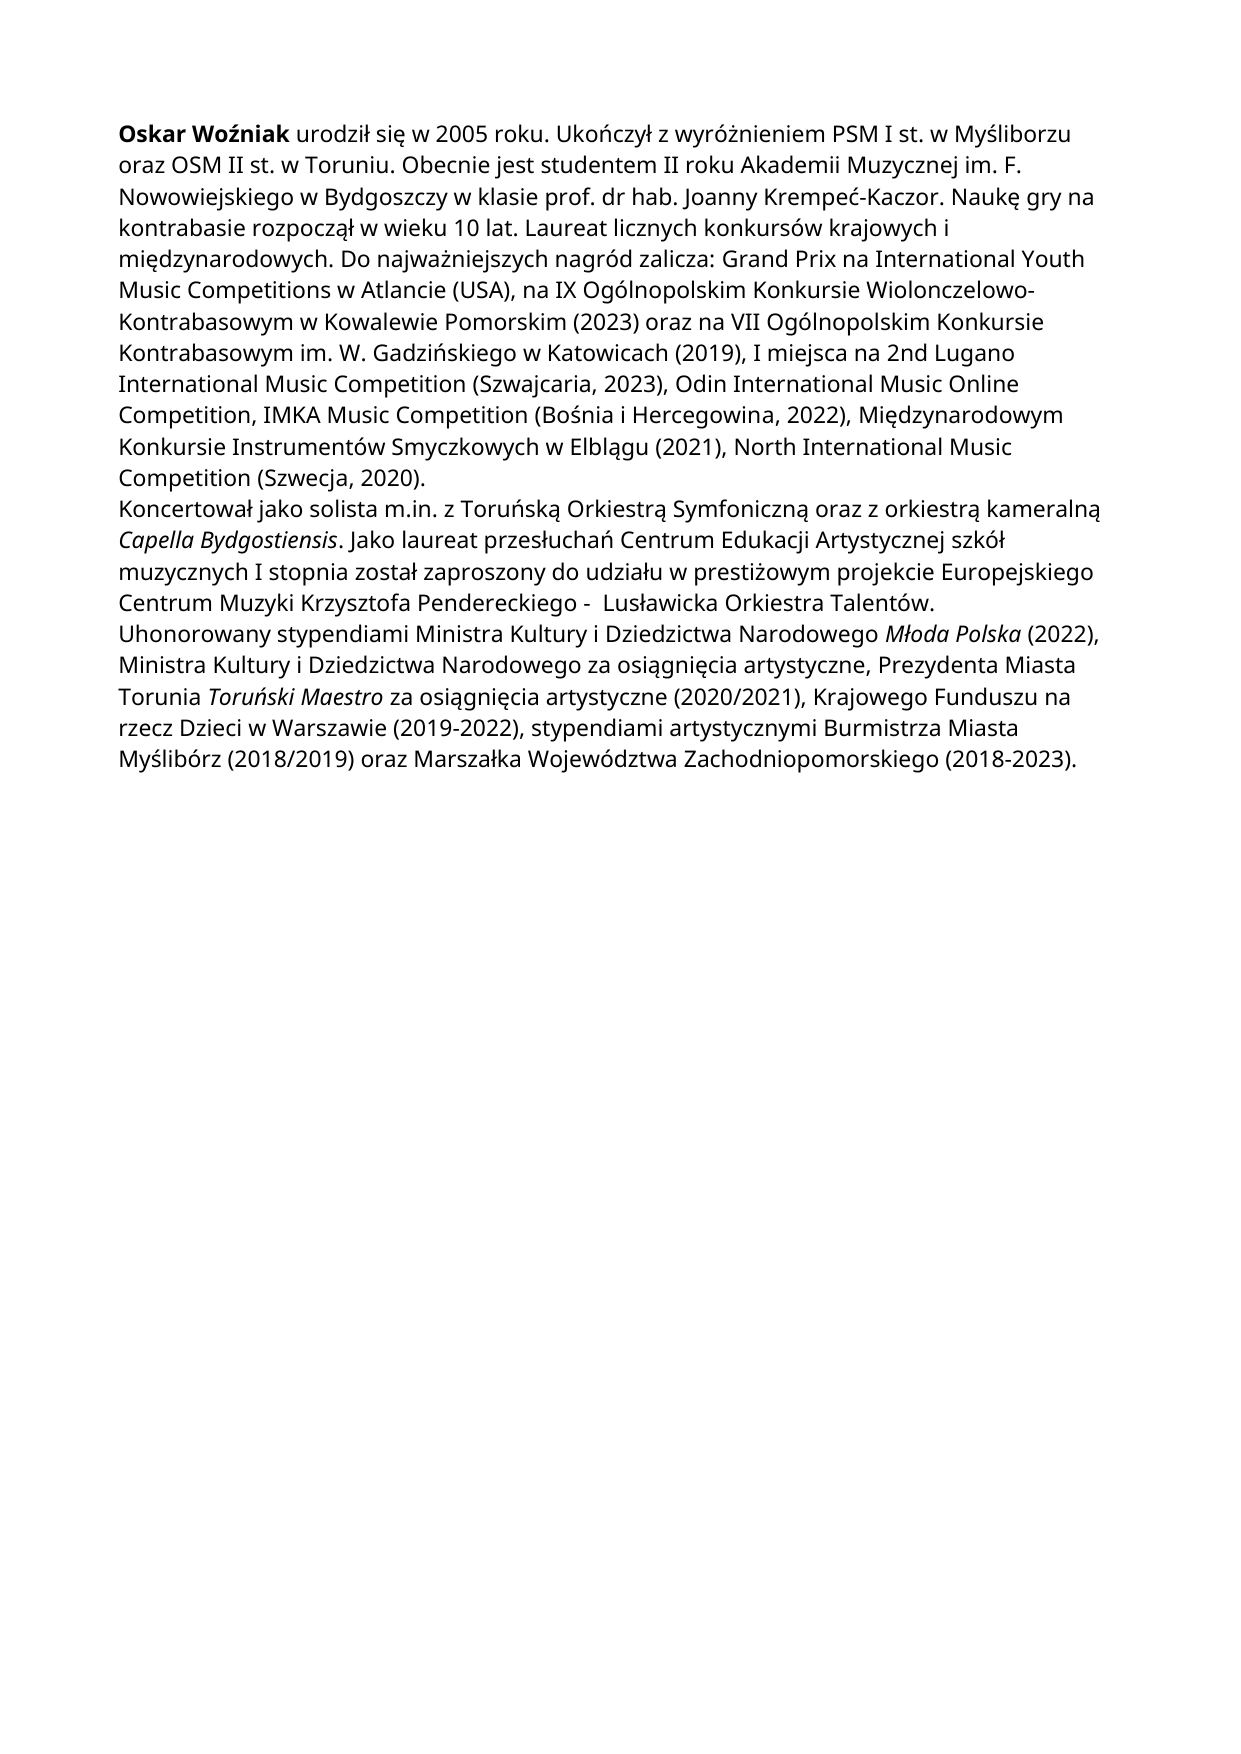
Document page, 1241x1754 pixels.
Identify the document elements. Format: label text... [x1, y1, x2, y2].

text Koncertował jako solista m.in. z Toruńską Orkiestrą Symfoniczną oraz z orkiestrą kameralną Capella Bydgostiensis. Jako laureat przesłuchań Centrum Edukacji Artystycznej szkół muzycznych I stopnia został zaproszony do udziału w prestiżowym projekcie Europejskiego Centrum Muzyki Krzysztofa Pendereckiego - Lusławicka Orkiestra Talentów. [118, 493, 1122, 618]
text Uhonorowany stypendiami Ministra Kultury i Dziedzictwa Narodowego Młoda Polska (2022), [118, 618, 1122, 649]
text Oskar Woźniak urodził się w 2005 roku. Ukończył z wyróżnieniem PSM I st. w Myśliborzu oraz OSM II st. w Toruniu. Obecnie jest studentem II roku Akademii Muzycznej im. F. Nowowiejskiego w Bydgoszczy w klasie prof. dr hab. Joanny Krempeć-Kaczor. Naukę gry na kontrabasie rozpoczął w wieku 10 lat. Laureat licznych konkursów krajowych i międzynarodowych. Do najważniejszych nagród zalicza: Grand Prix na International Youth Music Competitions w Atlancie (USA), na IX Ogólnopolskim Konkursie Wiolonczelowo-Kontrabasowym w Kowalewie Pomorskim (2023) oraz na VII Ogólnopolskim Konkursie Kontrabasowym im. W. Gadzińskiego w Katowicach (2019), I miejsca na 2nd Lugano International Music Competition (Szwajcaria, 2023), Odin International Music Online Competition, IMKA Music Competition (Bośnia i Hercegowina, 2022), Międzynarodowym Konkursie Instrumentów Smyczkowych w Elblągu (2021), North International Music Competition (Szwecja, 2020). [118, 118, 1122, 493]
text Ministra Kultury i Dziedzictwa Narodowego za osiągnięcia artystyczne, Prezydenta Miasta Torunia Toruński Maestro za osiągnięcia artystyczne (2020/2021), Krajowego Funduszu na rzecz Dzieci w Warszawie (2019-2022), stypendiami artystycznymi Burmistrza Miasta Myślibórz (2018/2019) oraz Marszałka Województwa Zachodniopomorskiego (2018-2023). [118, 649, 1122, 774]
